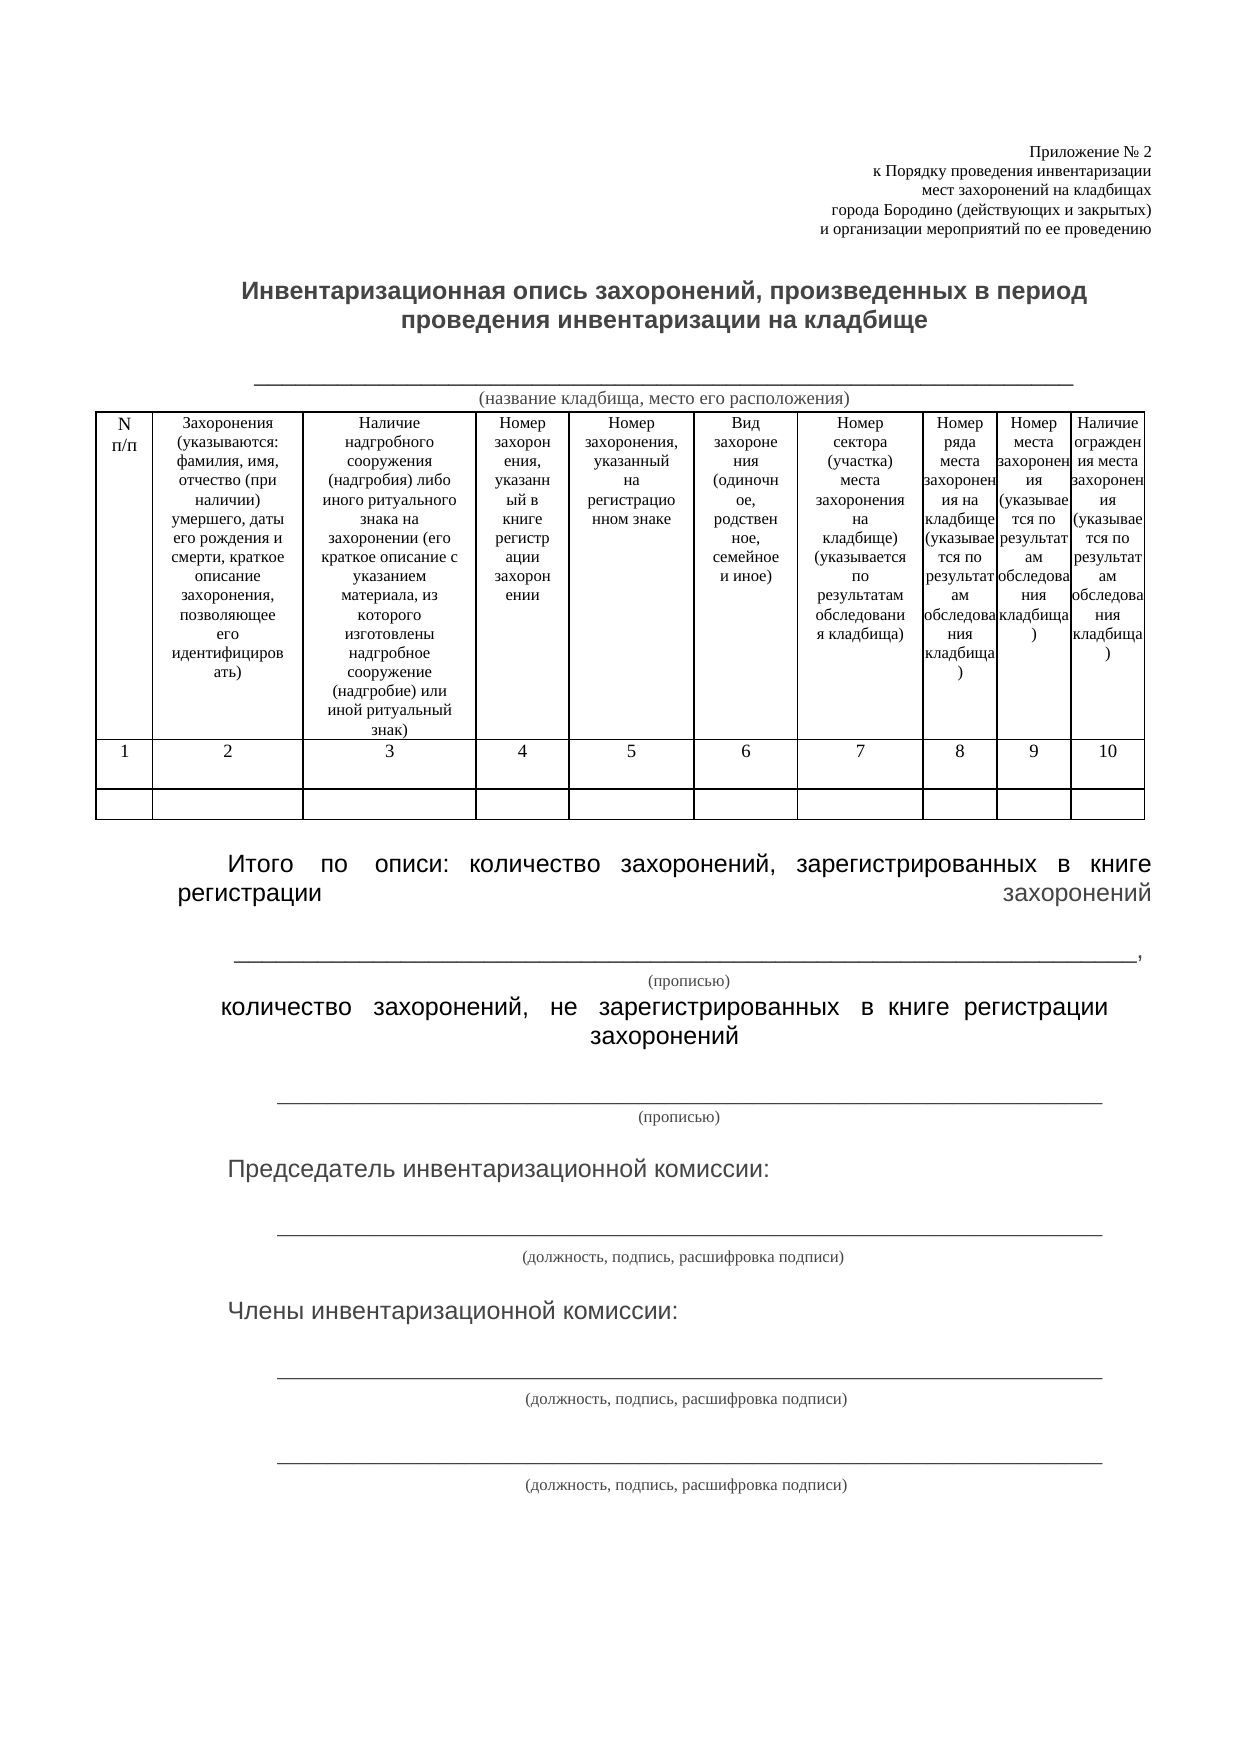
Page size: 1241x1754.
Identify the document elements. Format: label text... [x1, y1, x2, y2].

table_cell 9 [998, 740, 1070, 788]
table_cell 5 [570, 740, 693, 788]
table_cell Номер захоронения, указанный в книге регистрации захоронении [477, 413, 568, 738]
text ___________________________________________________________ (название кладбища, место его расположения) [177, 358, 1152, 409]
table_cell 10 [1072, 740, 1144, 788]
table_cell 7 [798, 740, 922, 788]
table_cell 6 [695, 740, 797, 788]
table_cell Вид захоронения (одиночное, родственное, семейное и иное) [695, 413, 797, 738]
text мест захоронений на кладбищах [177, 180, 1152, 199]
text города Бородино (действующих и закрытых) [177, 199, 1152, 218]
table_cell [153, 790, 302, 819]
table_cell [304, 790, 475, 819]
text Члены инвентаризационной комиссии: [177, 1296, 1152, 1353]
text к Порядку проведения инвентаризации [177, 161, 1152, 180]
table_cell 8 [924, 740, 996, 788]
table_cell Номер ряда места захоронения на кладбище (указывается по результатам обследования кладбища) [924, 413, 996, 738]
text __________________________________________________________________ (должность, подпись, расшифровка подписи) [177, 1438, 1152, 1524]
table_cell Наличие надгробного сооружения (надгробия) либо иного ритуального знака на захоронении (его краткое описание с указанием материала, из которого изготовлены надгробное сооружение (надгробие) или иной ритуальный знак) [304, 413, 475, 738]
table_cell [798, 790, 922, 819]
text и организации мероприятий по ее проведению [177, 218, 1152, 238]
text __________________________________________________________________ (прописью) [177, 1078, 1152, 1153]
text __________________________________________________________________ (должность, подпись, расшифровка подписи) [177, 1353, 1152, 1438]
text _________________________________________________________________, (прописью) количество захоронений, не зарегистрированных в книге регистрации захоронений [177, 934, 1152, 1078]
table_cell Номер сектора (участка) места захоронения на кладбище) (указывается по результатам обследования кладбища) [798, 413, 922, 738]
text __________________________________________________________________ (должность, подпись, расшифровка подписи) [177, 1210, 1152, 1296]
table_cell Захоронения (указываются: фамилия, имя, отчество (при наличии) умершего, даты его рождения и смерти, краткое описание захоронения, позволяющее его идентифицировать) [153, 413, 302, 738]
table_cell [695, 790, 797, 819]
table_cell [998, 790, 1070, 819]
text Итого по описи: количество захоронений, зарегистрированных в книге регистрации захоронений [177, 849, 1152, 934]
table_cell 1 [97, 740, 152, 788]
table_cell [570, 790, 693, 819]
table_cell Наличие ограждения места захоронения (указывается по результатам обследования кладбища) [1072, 413, 1144, 738]
table_cell Номер захоронения, указанный на регистрационном знаке [570, 413, 693, 738]
table_cell Номер места захоронения (указывается по результатам обследования кладбища) [998, 413, 1070, 738]
table_cell 4 [477, 740, 568, 788]
table_cell N п/п [97, 413, 152, 738]
table_cell [477, 790, 568, 819]
text Приложение № 2 [177, 142, 1152, 161]
table_cell [924, 790, 996, 819]
table_cell 3 [304, 740, 475, 788]
table_cell [97, 790, 152, 819]
text Председатель инвентаризационной комиссии: [177, 1153, 1152, 1210]
table_cell [1072, 790, 1144, 819]
table_cell 2 [153, 740, 302, 788]
text Инвентаризационная опись захоронений, произведенных в период проведения инвентаризации на кладбище [177, 276, 1152, 333]
